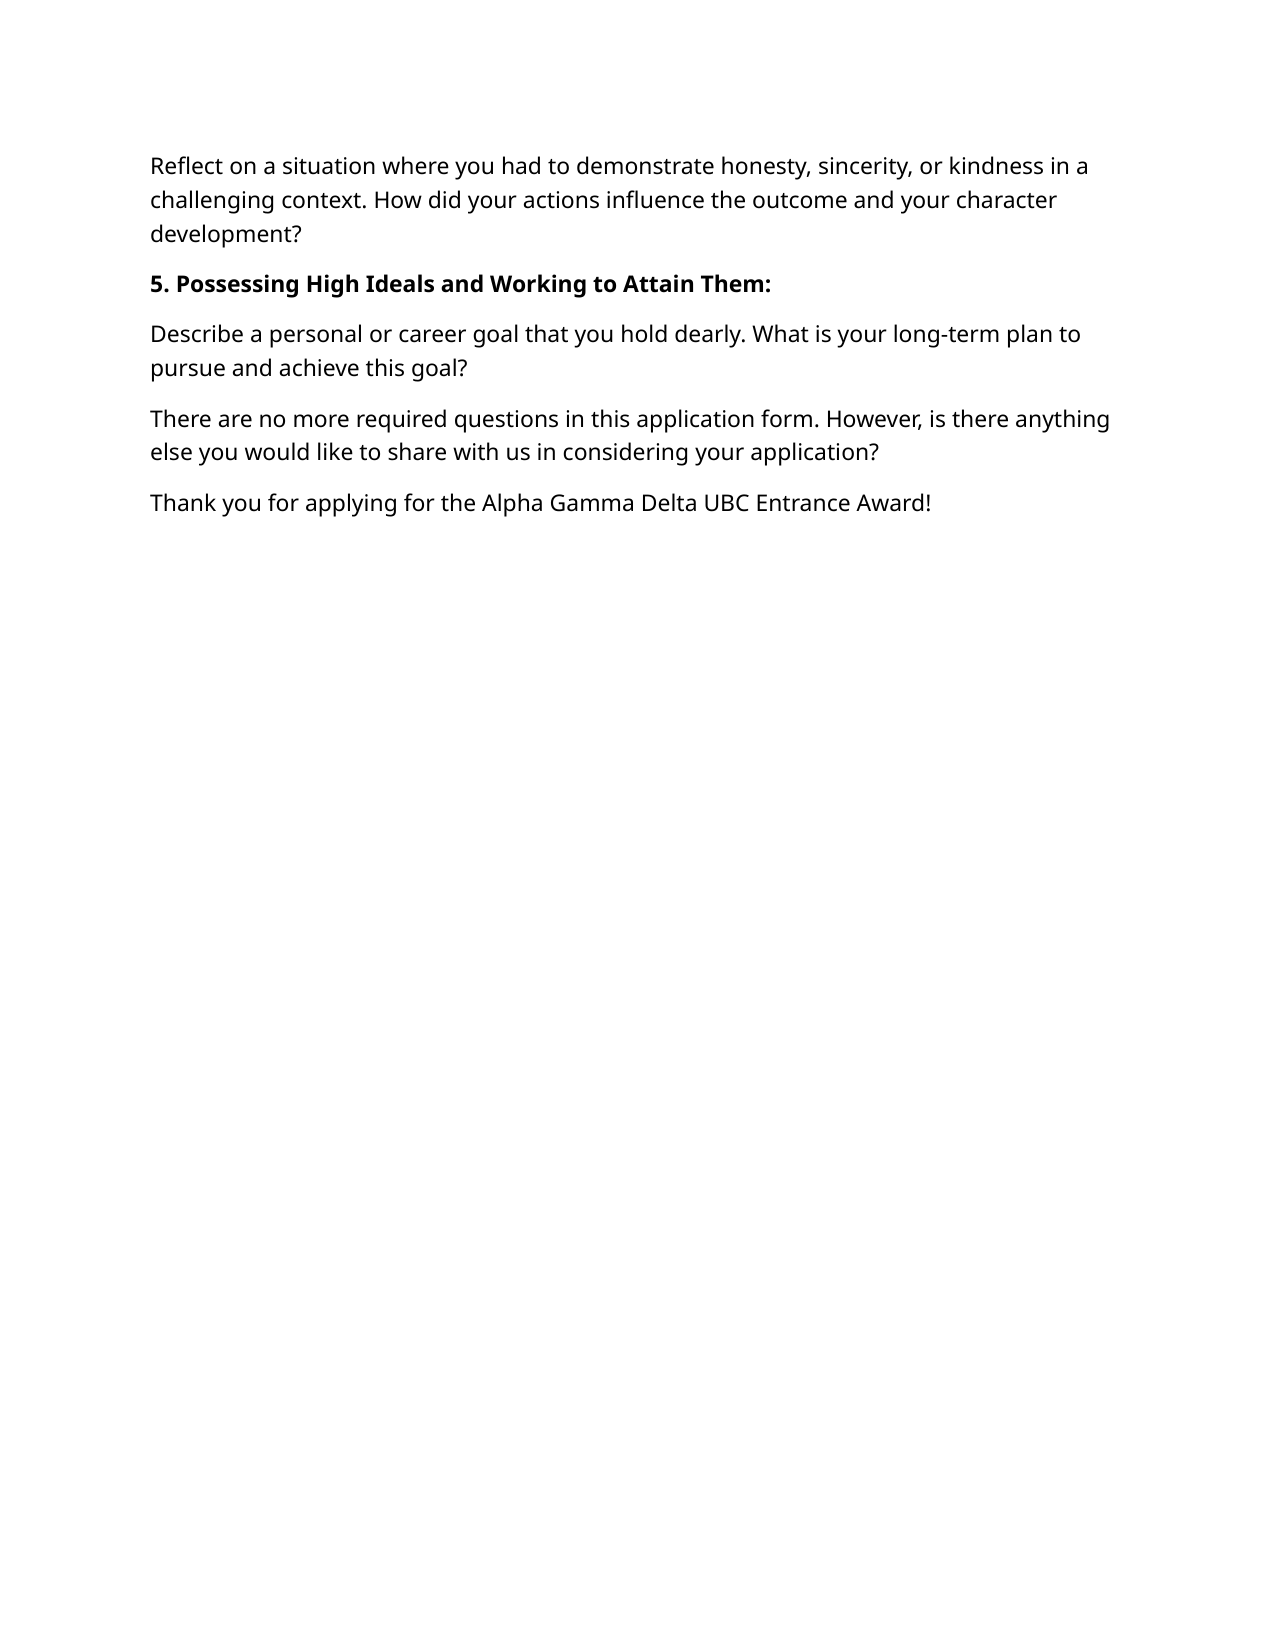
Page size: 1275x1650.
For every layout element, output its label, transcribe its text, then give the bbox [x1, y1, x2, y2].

text There are no more required questions in this application form. However, is there anything else you would like to share with us in considering your application? [150, 402, 1125, 467]
text 5. Possessing High Ideals and Working to Attain Them: [150, 268, 1125, 299]
text Thank you for applying for the Alpha Gamma Delta UBC Entrance Award! [150, 487, 1125, 518]
text Describe a personal or career goal that you hold dearly. What is your long-term plan to pursue and achieve this goal? [150, 318, 1125, 383]
text Reflect on a situation where you had to demonstrate honesty, sincerity, or kindness in a challenging context. How did your actions influence the outcome and your character development? [150, 150, 1125, 249]
